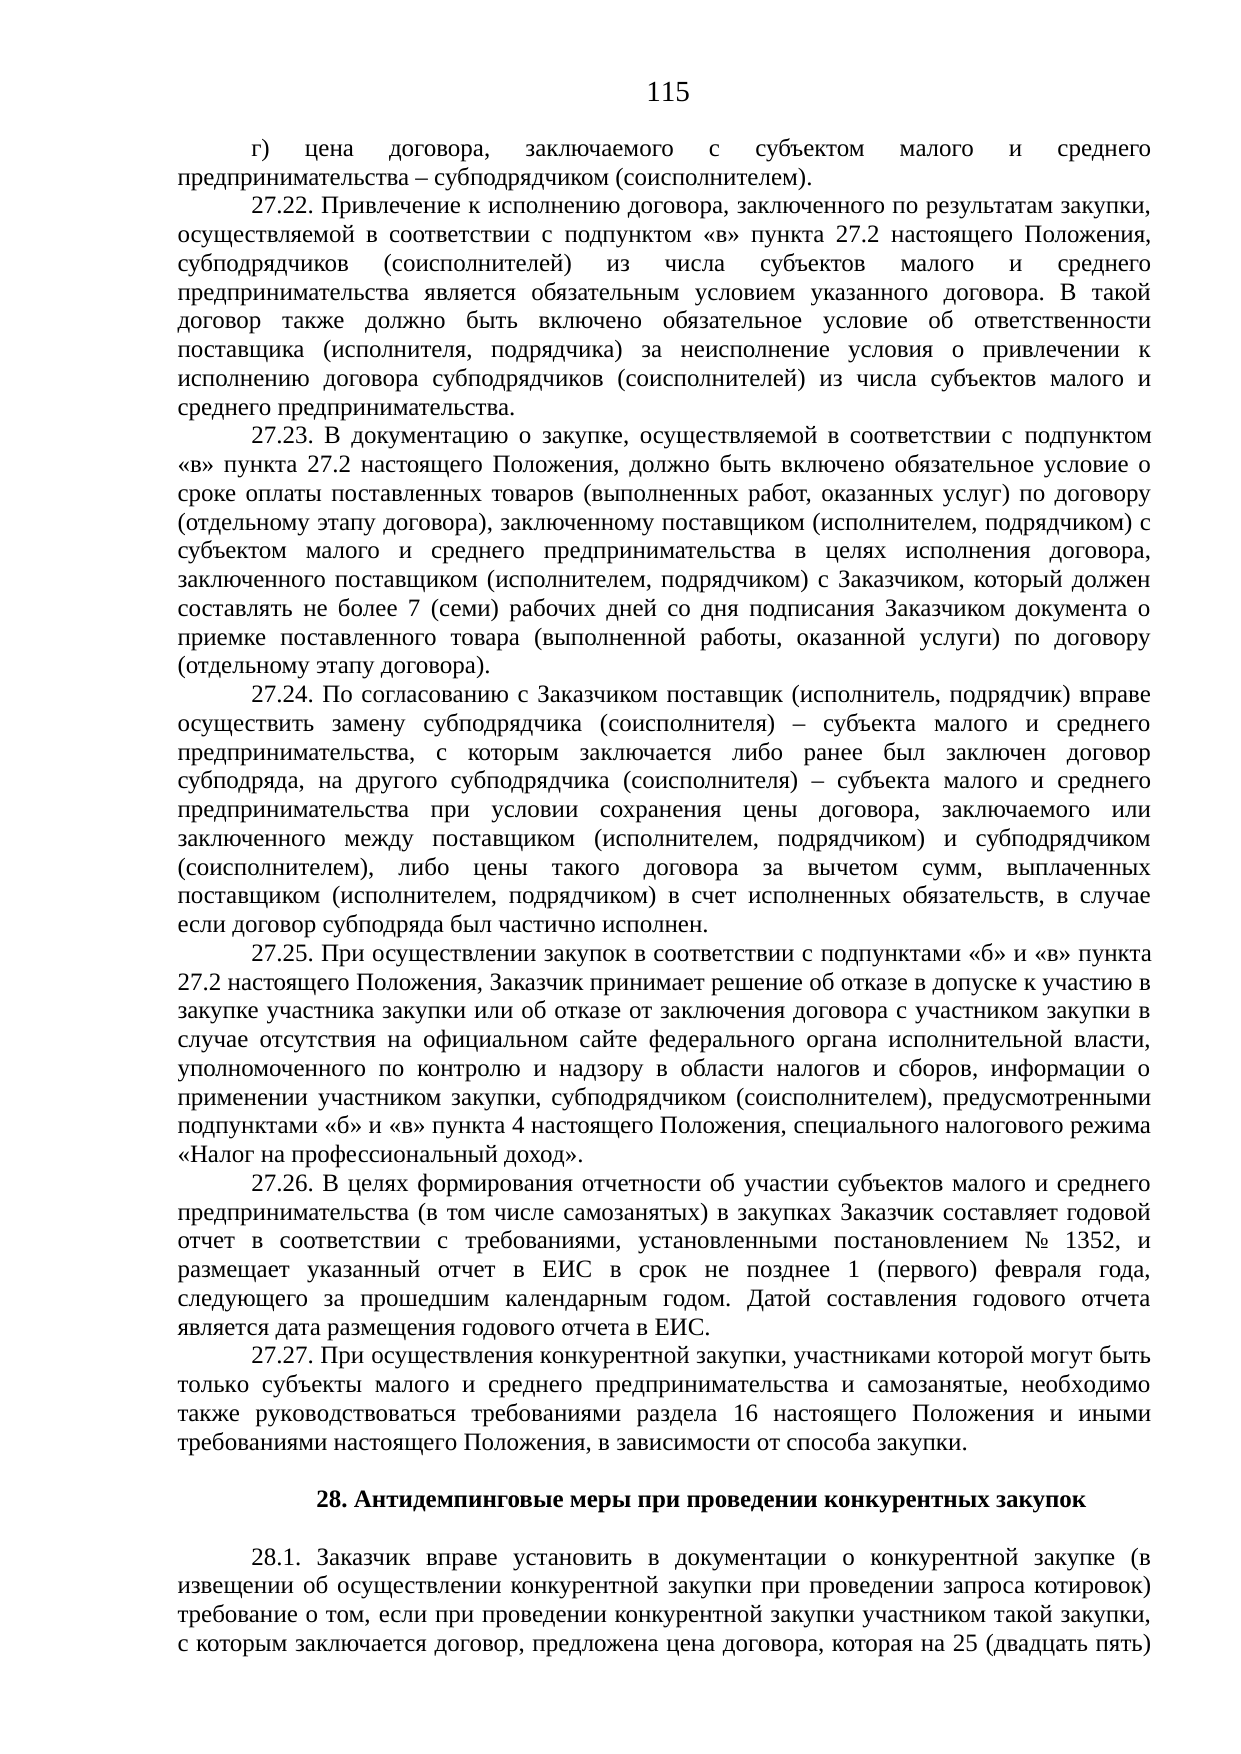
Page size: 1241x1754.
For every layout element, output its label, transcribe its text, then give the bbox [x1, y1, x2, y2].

text 28. Антидемпинговые меры при проведении конкурентных закупок [177, 1484, 1152, 1513]
text 27.26. В целях формирования отчетности об участии субъектов малого и среднего предпринимательства (в том числе самозанятых) в закупках Заказчик составляет годовой отчет в соответствии с требованиями, установленными постановлением № 1352, и размещает указанный отчет в ЕИС в срок не позднее 1 (первого) февраля года, следующего за прошедшим календарным годом. Датой составления годового отчета является дата размещения годового отчета в ЕИС. [177, 1168, 1152, 1341]
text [177, 1542, 1152, 1657]
text 27.22. Привлечение к исполнению договора, заключенного по результатам закупки, осуществляемой в соответствии с подпунктом «в» пункта 27.2 настоящего Положения, субподрядчиков (соисполнителей) из числа субъектов малого и среднего предпринимательства является обязательным условием указанного договора. В такой договор также должно быть включено обязательное условие об ответственности поставщика (исполнителя, подрядчика) за неисполнение условия о привлечении к исполнению договора субподрядчиков (соисполнителей) из числа субъектов малого и среднего предпринимательства. [177, 191, 1152, 421]
text 27.24. По согласованию с Заказчиком поставщик (исполнитель, подрядчик) вправе осуществить замену субподрядчика (соисполнителя) – субъекта малого и среднего предпринимательства, с которым заключается либо ранее был заключен договор субподряда, на другого субподрядчика (соисполнителя) – субъекта малого и среднего предпринимательства при условии сохранения цены договора, заключаемого или заключенного между поставщиком (исполнителем, подрядчиком) и субподрядчиком (соисполнителем), либо цены такого договора за вычетом сумм, выплаченных поставщиком (исполнителем, подрядчиком) в счет исполненных обязательств, в случае если договор субподряда был частично исполнен. [177, 679, 1152, 938]
text 27.25. При осуществлении закупок в соответствии с подпунктами «б» и «в» пункта 27.2 настоящего Положения, Заказчик принимает решение об отказе в допуске к участию в закупке участника закупки или об отказе от заключения договора с участником закупки в случае отсутствия на официальном сайте федерального органа исполнительной власти, уполномоченного по контролю и надзору в области налогов и сборов, информации о применении участником закупки, субподрядчиком (соисполнителем), предусмотренными подпунктами «б» и «в» пункта 4 настоящего Положения, специального налогового режима «Налог на профессиональный доход». [177, 938, 1152, 1168]
text г) цена договора, заключаемого с субъектом малого и среднего предпринимательства – субподрядчиком (соисполнителем). [177, 133, 1152, 191]
text 27.27. При осуществления конкурентной закупки, участниками которой могут быть только субъекты малого и среднего предпринимательства и самозанятые, необходимо также руководствоваться требованиями раздела 16 настоящего Положения и иными требованиями настоящего Положения, в зависимости от способа закупки. [177, 1341, 1152, 1456]
text 27.23. В документацию о закупке, осуществляемой в соответствии с подпунктом «в» пункта 27.2 настоящего Положения, должно быть включено обязательное условие о сроке оплаты поставленных товаров (выполненных работ, оказанных услуг) по договору (отдельному этапу договора), заключенному поставщиком (исполнителем, подрядчиком) с субъектом малого и среднего предпринимательства в целях исполнения договора, заключенного поставщиком (исполнителем, подрядчиком) с Заказчиком, который должен составлять не более 7 (семи) рабочих дней со дня подписания Заказчиком документа о приемке поставленного товара (выполненной работы, оказанной услуги) по договору (отдельному этапу договора). [177, 421, 1152, 679]
